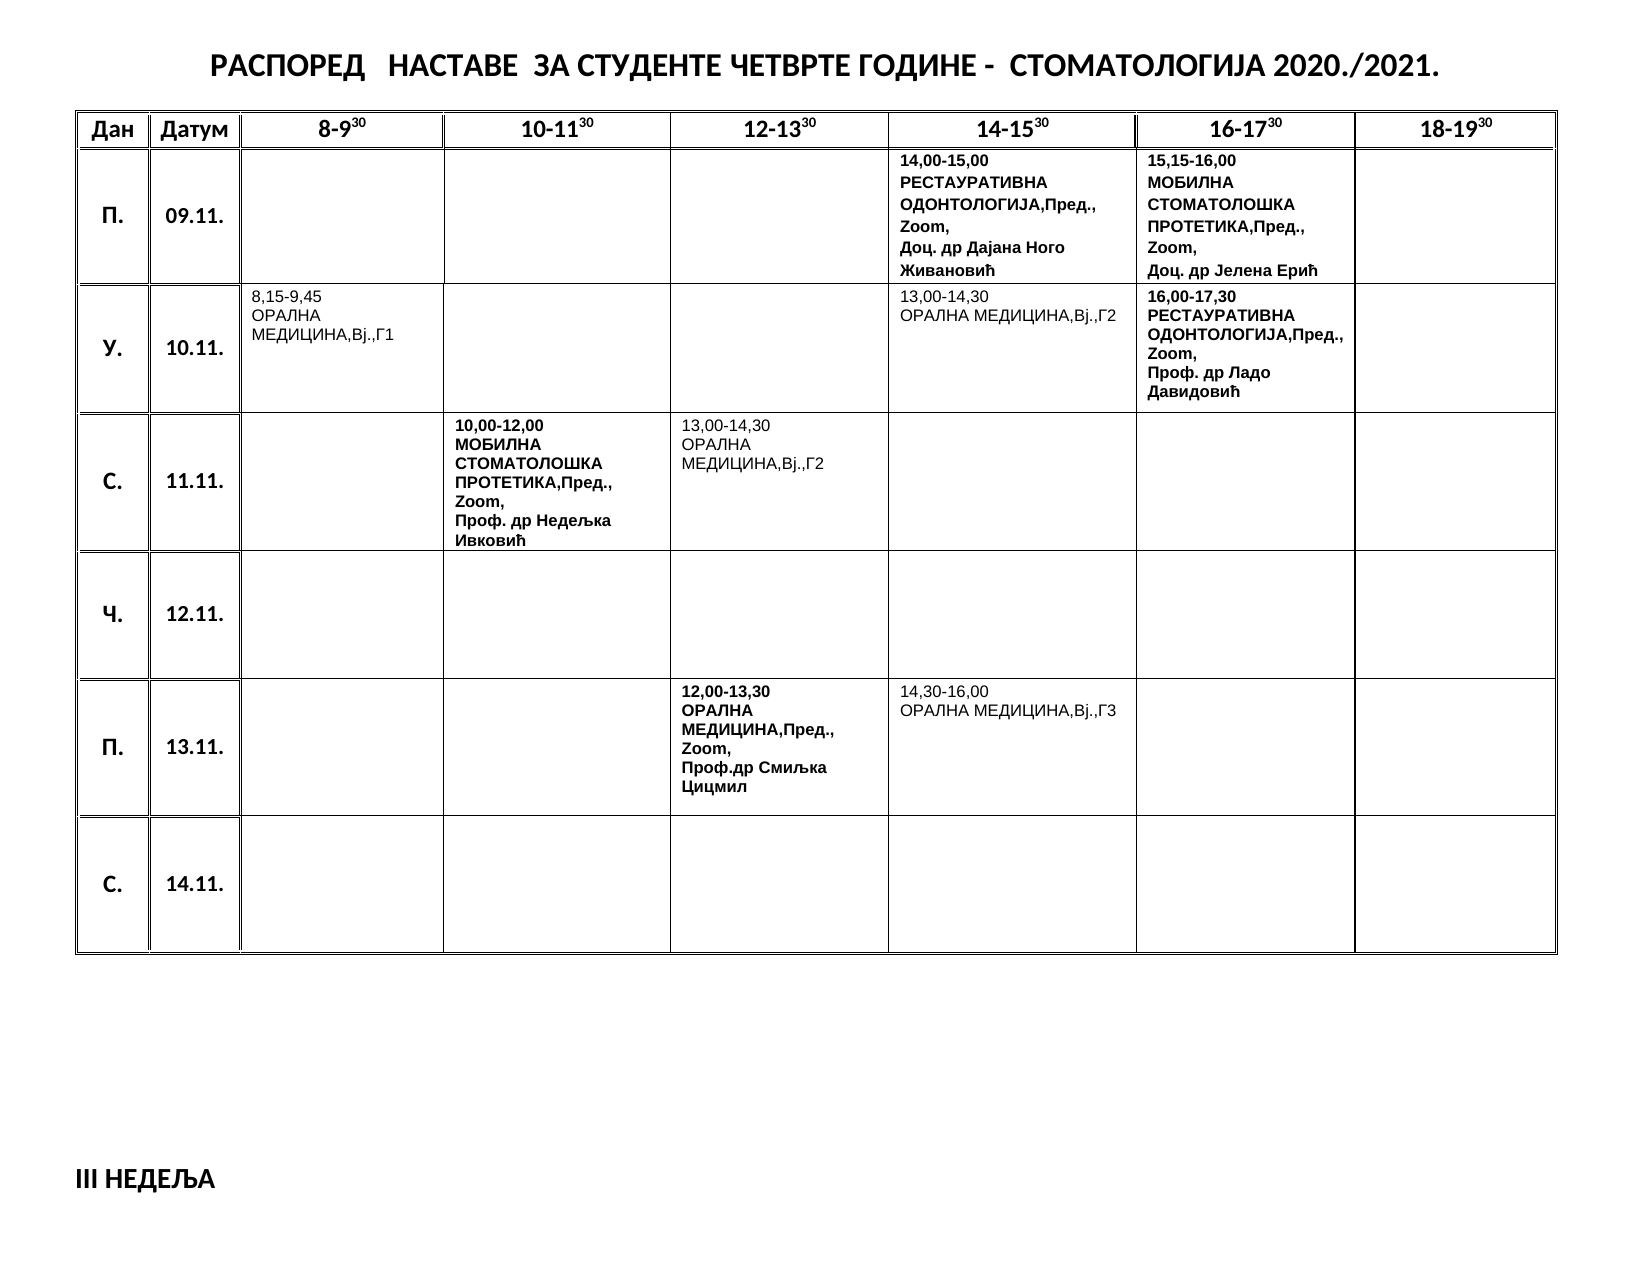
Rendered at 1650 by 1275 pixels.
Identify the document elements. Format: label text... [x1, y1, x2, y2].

table_cell [671, 551, 888, 678]
table_cell [1137, 816, 1354, 952]
table_cell 14.11. [149, 818, 240, 952]
table_cell [242, 551, 443, 678]
table_header 10-1130 [444, 113, 670, 147]
table_cell [1356, 551, 1555, 678]
table_cell [242, 413, 443, 549]
table_cell 10,00-12,00 МОБИЛНА СТОМАТОЛОШКА ПРОТЕТИКА,Пред., Zoom, Проф. др Недељка Ивковић [444, 413, 670, 549]
table_cell 13,00-14,30 ОРАЛНА МЕДИЦИНА,Вј.,Г2 [889, 284, 1136, 412]
table_header 8-930 [240, 113, 443, 147]
table_cell П. [77, 678, 149, 815]
table_cell 15,15-16,00 МОБИЛНА СТОМАТОЛОШКА ПРОТЕТИКА,Пред., Zoom, Доц. др Јелена Ерић [1137, 150, 1354, 283]
table_cell [889, 413, 1136, 549]
table_header 12-1330 [671, 113, 888, 147]
table_cell [1356, 679, 1555, 815]
table_cell [1137, 679, 1354, 815]
table_cell 13.11. [151, 681, 239, 815]
table_cell С. [77, 412, 149, 549]
table_header 18-1930 [1356, 113, 1555, 147]
table_cell [445, 150, 670, 283]
table_cell [889, 816, 1136, 952]
table_cell [240, 816, 443, 952]
table_header Датум [149, 113, 240, 147]
table_cell 8,15-9,45 ОРАЛНА МЕДИЦИНА,Вј.,Г1 [242, 284, 443, 412]
table_cell [1356, 816, 1555, 952]
table_cell 12,00-13,30 ОРАЛНА МЕДИЦИНА,Пред., Zoom, Проф.др Смиљка Цицмил [671, 679, 888, 815]
table_cell П. [77, 147, 149, 283]
table_cell 10.11. [151, 286, 239, 412]
table_cell 11.11. [151, 415, 239, 549]
table_cell [1356, 284, 1555, 412]
table_cell [1137, 551, 1354, 678]
table_cell 16,00-17,30 РЕСТАУРАТИВНА ОДОНТОЛОГИЈА,Пред., Zoom, Проф. др Ладо Давидовић [1137, 284, 1354, 412]
table_cell 13,00-14,30 ОРАЛНА МЕДИЦИНА,Вј.,Г2 [671, 413, 888, 549]
table_cell 14,30-16,00 ОРАЛНА МЕДИЦИНА,Вј.,Г3 [889, 679, 1136, 815]
text iii недеља [75, 1160, 1575, 1196]
table_cell 12.11. [151, 553, 239, 678]
table_cell С. [77, 815, 149, 952]
table_cell [444, 816, 670, 952]
table_cell [671, 816, 888, 952]
table_header 16-1730 [1136, 113, 1354, 147]
table_header 14-1530 [889, 113, 1136, 147]
table_cell [1356, 147, 1557, 283]
table_cell 14,00-15,00 РЕСТАУРАТИВНА ОДОНТОЛОГИЈА,Пред., Zoom, Доц. др Дајана Ного Живановић [889, 150, 1136, 283]
table_cell [444, 284, 670, 412]
table_cell [889, 551, 1136, 678]
table_cell [444, 679, 670, 815]
table_cell [1356, 413, 1555, 549]
table_cell [671, 150, 888, 283]
table_header Дан [78, 113, 149, 147]
table_cell [671, 284, 888, 412]
table_cell Ч. [78, 550, 148, 678]
table_cell [444, 551, 670, 678]
table_cell [1137, 413, 1354, 549]
table_cell [242, 150, 444, 283]
table_cell 09.11. [151, 150, 239, 283]
table_cell [242, 679, 443, 815]
table_cell У. [77, 283, 149, 412]
